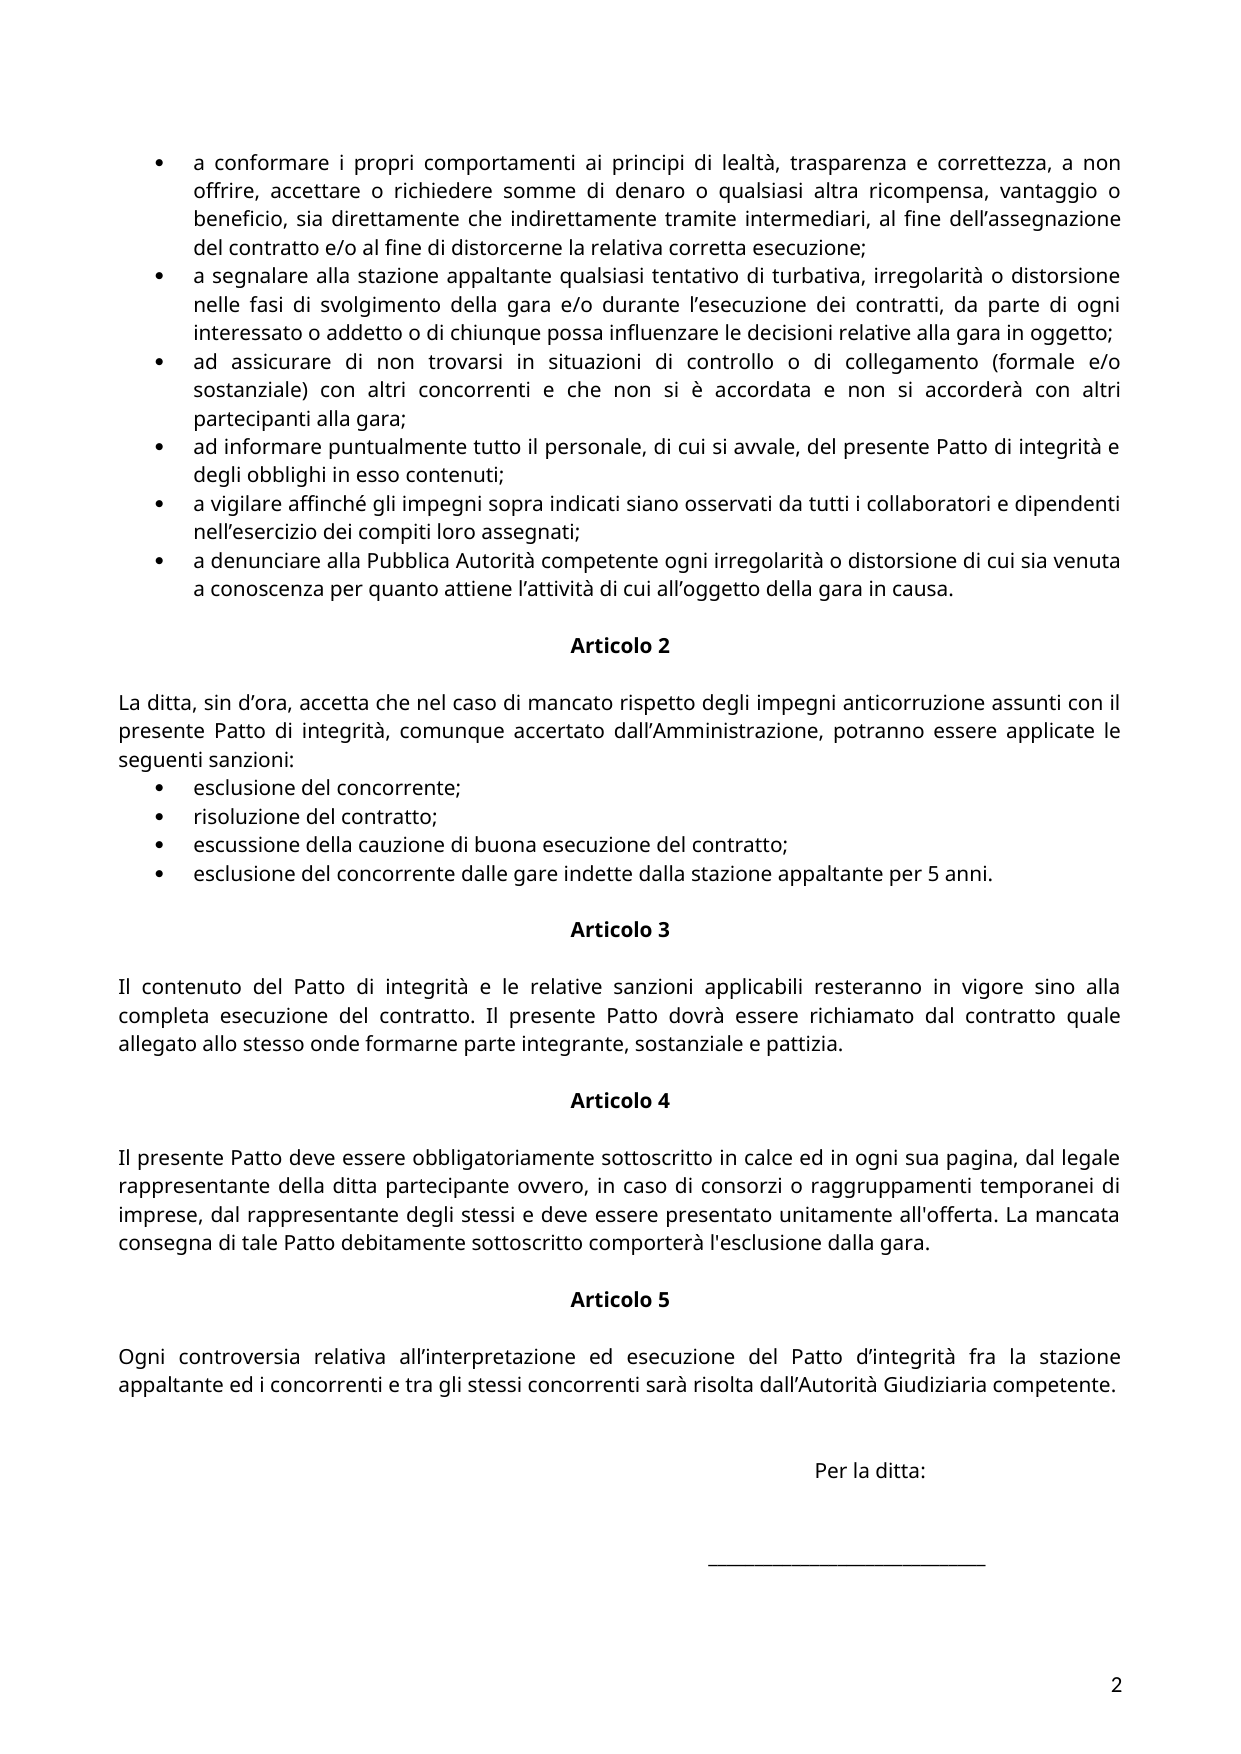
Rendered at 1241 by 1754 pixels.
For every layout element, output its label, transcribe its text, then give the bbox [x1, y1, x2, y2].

list ad assicurare di non trovarsi in situazioni di controllo o di collegamento (formale e/o sostanziale) con altri concorrenti e che non si è accordata e non si accorderà con altri partecipanti alla gara; [156, 347, 1122, 432]
text Articolo 2 [118, 631, 1122, 659]
list a segnalare alla stazione appaltante qualsiasi tentativo di turbativa, irregolarità o distorsione nelle fasi di svolgimento della gara e/o durante l’esecuzione dei contratti, da parte di ogni interessato o addetto o di chiunque possa influenzare le decisioni relative alla gara in oggetto; [156, 261, 1122, 347]
text Ogni controversia relativa all’interpretazione ed esecuzione del Patto d’integrità fra la stazione appaltante ed i concorrenti e tra gli stessi concorrenti sarà risolta dall’Autorità Giudiziaria competente. [118, 1342, 1122, 1399]
list escussione della cauzione di buona esecuzione del contratto; [156, 830, 1122, 859]
list a vigilare affinché gli impegni sopra indicati siano osservati da tutti i collaboratori e dipendenti nell’esercizio dei compiti loro assegnati; [156, 489, 1122, 546]
text Articolo 5 [118, 1285, 1122, 1314]
text Il presente Patto deve essere obbligatoriamente sottoscritto in calce ed in ogni sua pagina, dal legale rappresentante della ditta partecipante ovvero, in caso di consorzi o raggruppamenti temporanei di imprese, dal rappresentante degli stessi e deve essere presentato unitamente all'offerta. La mancata consegna di tale Patto debitamente sottoscritto comporterà l'esclusione dalla gara. [118, 1143, 1122, 1257]
list risoluzione del contratto; [156, 802, 1122, 830]
text Articolo 3 [118, 916, 1122, 944]
list ad informare puntualmente tutto il personale, di cui si avvale, del presente Patto di integrità e degli obblighi in esso contenuti; [156, 432, 1122, 489]
text Il contenuto del Patto di integrità e le relative sanzioni applicabili resteranno in vigore sino alla completa esecuzione del contratto. Il presente Patto dovrà essere richiamato dal contratto quale allegato allo stesso onde formarne parte integrante, sostanziale e pattizia. [118, 972, 1122, 1058]
list esclusione del concorrente; [156, 773, 1122, 802]
text Articolo 4 [118, 1086, 1122, 1114]
list a denunciare alla Pubblica Autorità competente ogni irregolarità o distorsione di cui sia venuta a conoscenza per quanto attiene l’attività di cui all’oggetto della gara in causa. [156, 546, 1122, 603]
text ______________________________ [118, 1541, 1122, 1569]
list esclusione del concorrente dalle gare indette dalla stazione appaltante per 5 anni. [156, 859, 1122, 887]
text La ditta, sin d’ora, accetta che nel caso di mancato rispetto degli impegni anticorruzione assunti con il presente Patto di integrità, comunque accertato dall’Amministrazione, potranno essere applicate le seguenti sanzioni: [118, 688, 1122, 773]
text Per la ditta: [118, 1456, 1122, 1484]
list a conformare i propri comportamenti ai principi di lealtà, trasparenza e correttezza, a non offrire, accettare o richiedere somme di denaro o qualsiasi altra ricompensa, vantaggio o beneficio, sia direttamente che indirettamente tramite intermediari, al fine dell’assegnazione del contratto e/o al fine di distorcerne la relativa corretta esecuzione; [156, 148, 1122, 261]
